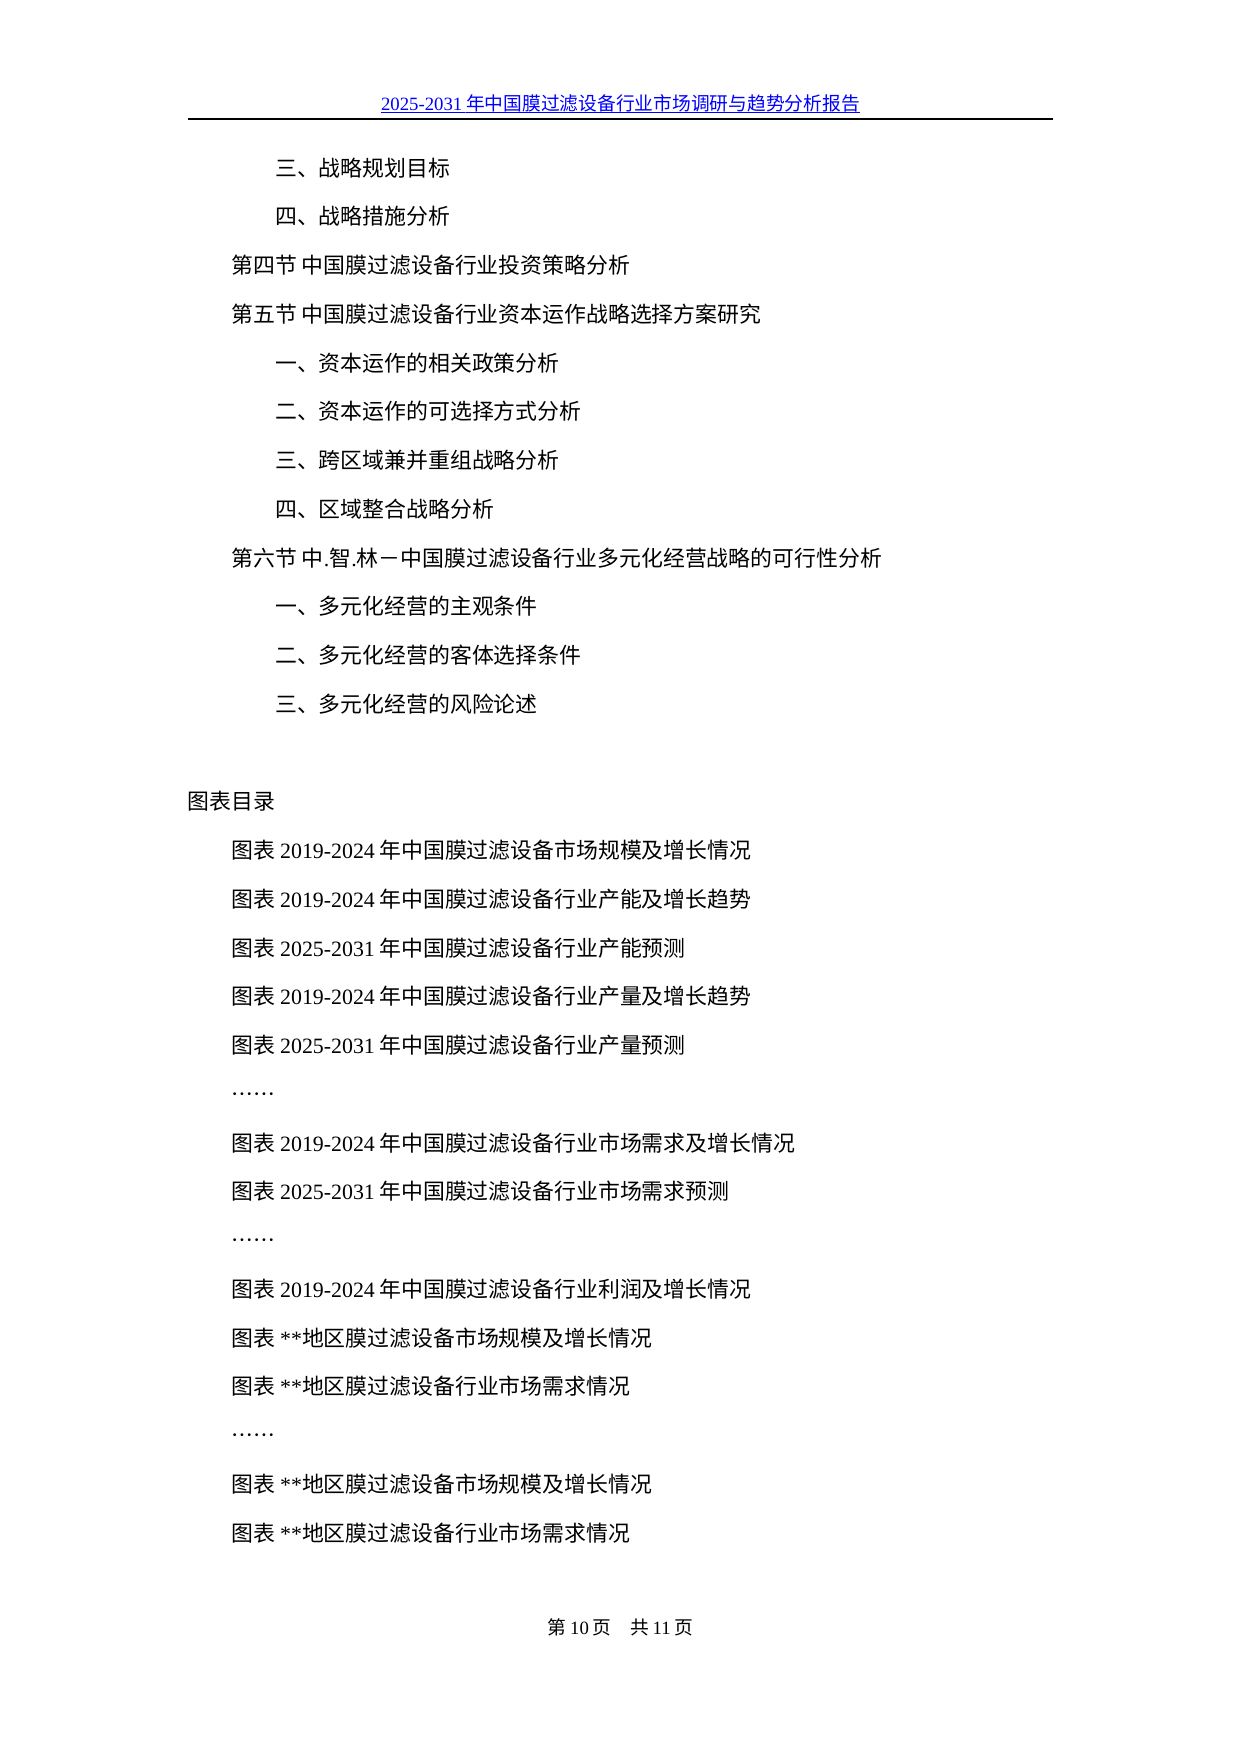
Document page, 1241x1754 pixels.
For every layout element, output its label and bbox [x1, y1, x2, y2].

text [187, 150, 1053, 1548]
